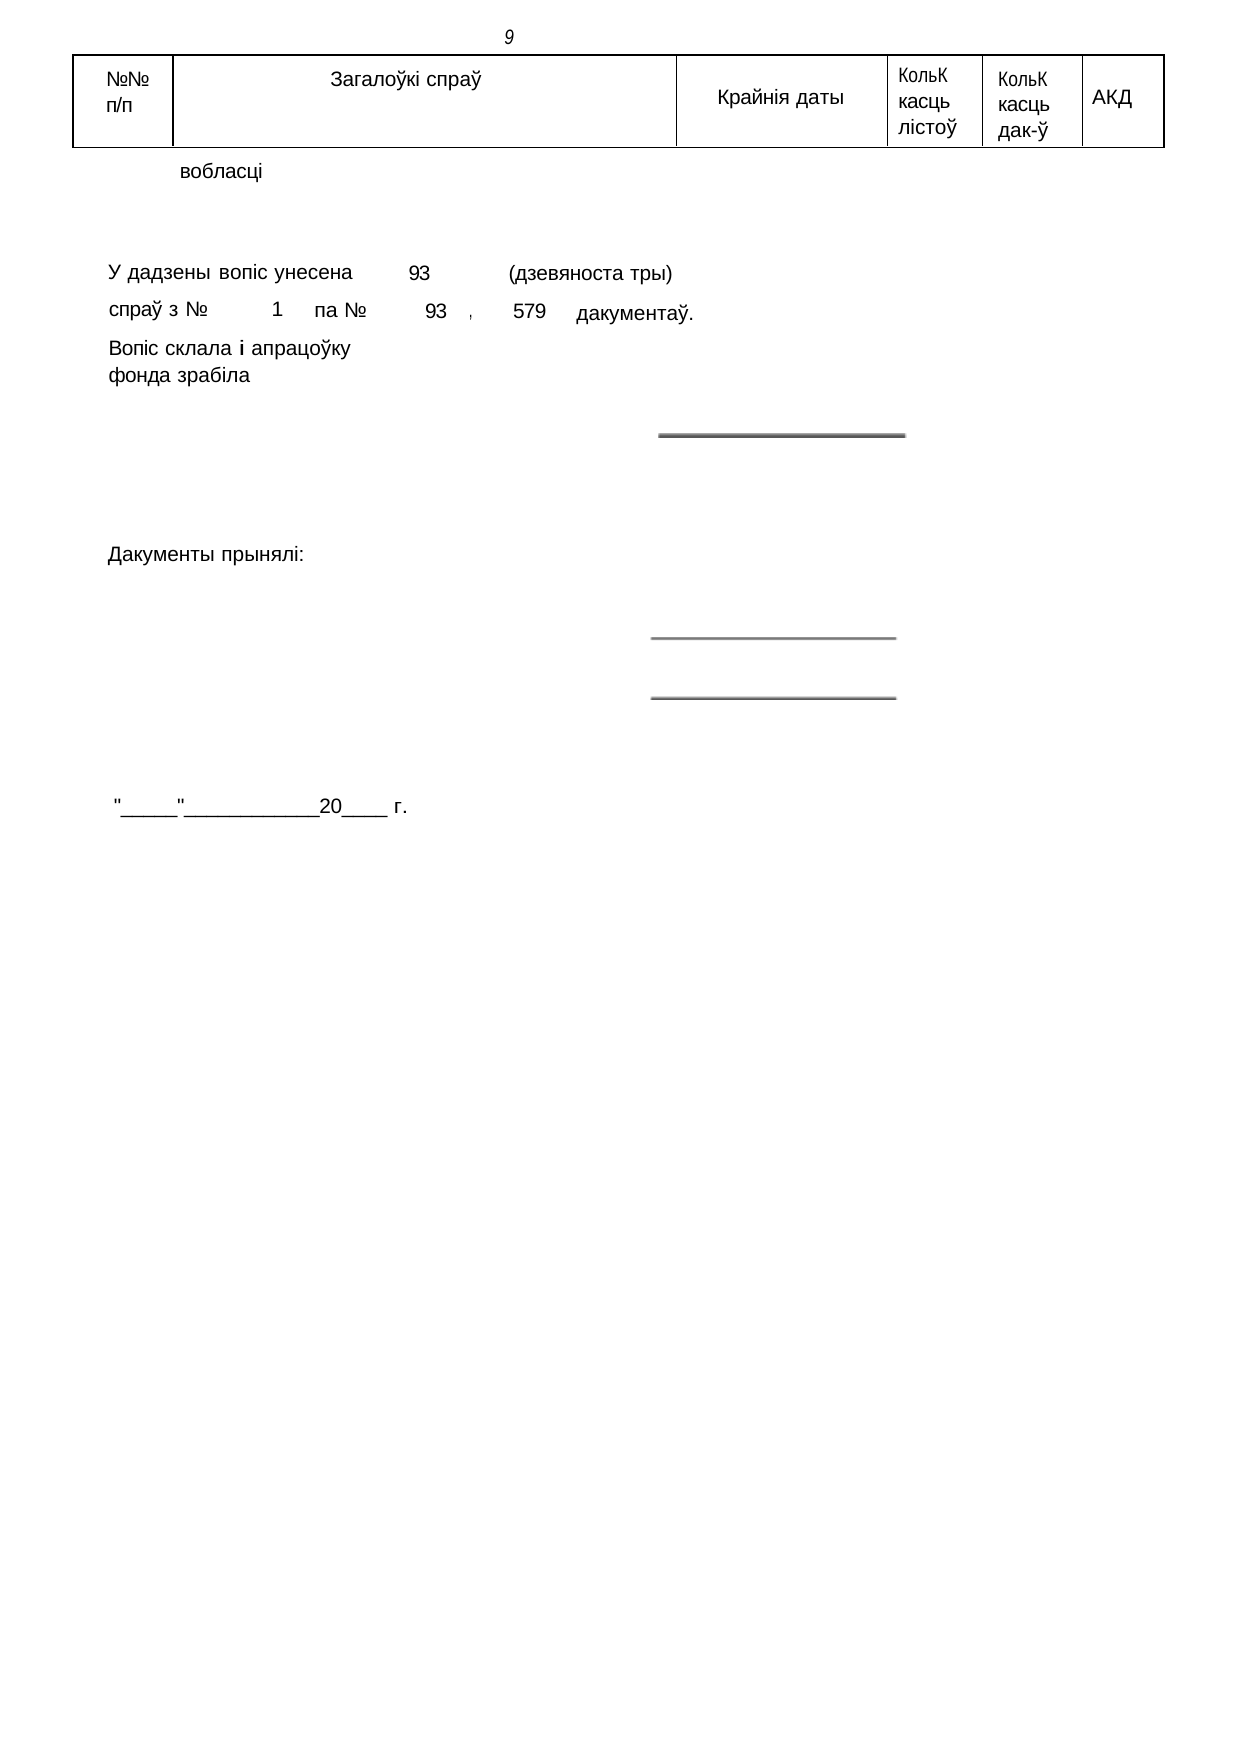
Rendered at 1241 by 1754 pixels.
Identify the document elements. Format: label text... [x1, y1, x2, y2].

table_header АКД [1083, 56, 1163, 146]
table_header Загалоўкі спраў [174, 56, 676, 146]
text У дадзены вопіс унесена [108, 260, 1180, 284]
text вобласці [179, 159, 1180, 183]
text спраў з № 1 па № [108, 297, 1180, 322]
table_header №№ п/п [74, 56, 172, 146]
text Дакументы прынялі: [108, 542, 1180, 566]
table_header КольК касць дак-ў [983, 56, 1082, 146]
table_header КольК касць лістоў [888, 56, 982, 146]
table_header Крайнія даты [677, 56, 887, 146]
text Вопіс склала і апрацоўку фонда зрабіла [108, 336, 354, 386]
text "_____"____________20____ г. [113, 794, 1180, 818]
